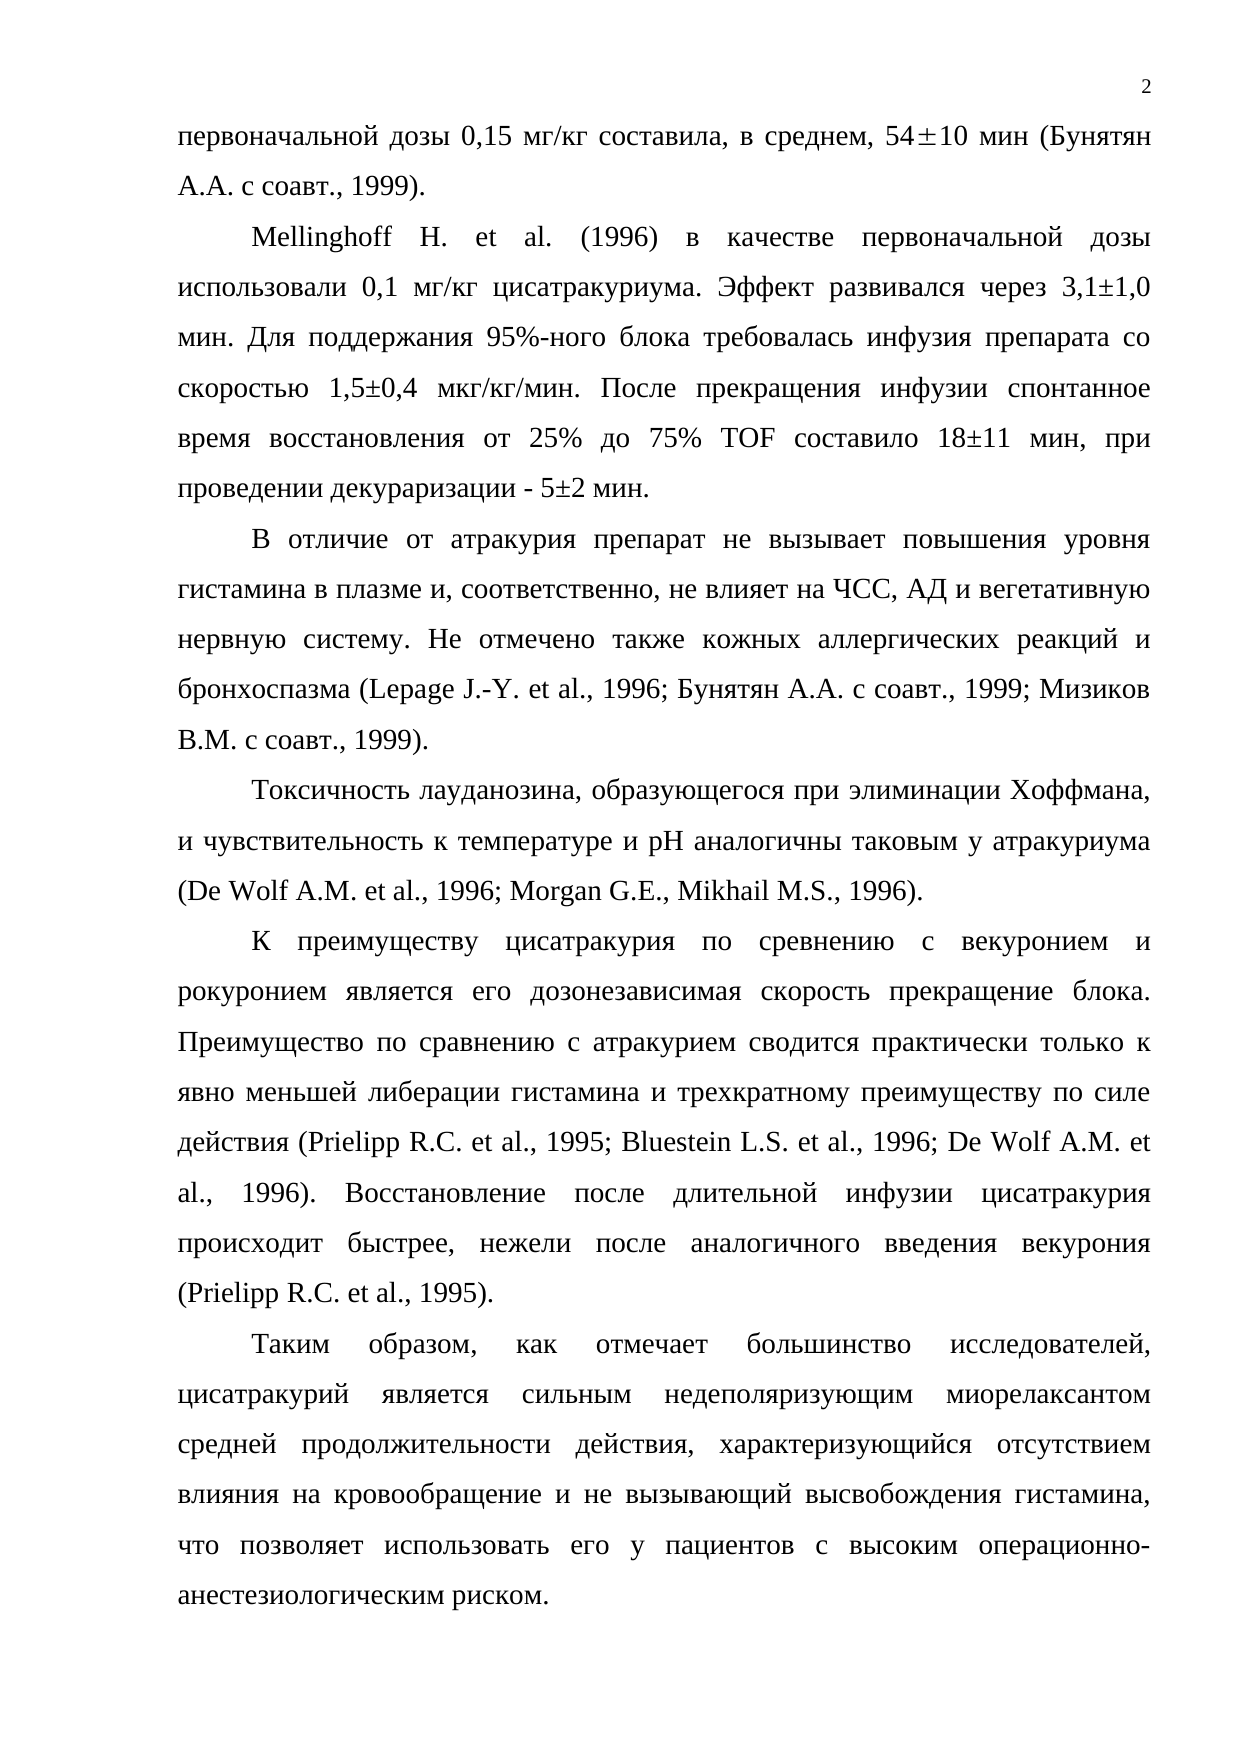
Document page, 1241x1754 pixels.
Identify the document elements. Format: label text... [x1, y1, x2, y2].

text Токсичность лауданозина, образующегося при элиминации Хоффмана, и чувствительность к температуре и рН аналогичны таковым у атракуриума (De Wolf A.M. et al., 1996; Morgan G.E., Mikhail M.S., 1996). [177, 772, 1152, 906]
text Mellinghoff H. et al. (1996) в качестве первоначальной дозы использовали 0,1 мг/кг цисатракуриума. Эффект развивался через 3,1±1,0 мин. Для поддержания 95%-ного блока требовалась инфузия препарата со скоростью 1,5±0,4 мкг/кг/мин. После прекращения инфузии спонтанное время восстановления от 25% до 75% TOF составило 18±11 мин, при проведении декураризации - 5±2 мин. [177, 219, 1152, 504]
text В отличие от атракурия препарат не вызывает повышения уровня гистамина в плазме и, соответственно, не влияет на ЧСС, АД и вегетативную нервную систему. Не отмечено также кожных аллергических реакций и бронхоспазма (Lepage J.-Y. et al., 1996; Бунятян А.А. с соавт., 1999; Мизиков В.М. с соавт., 1999). [177, 521, 1152, 756]
text К преимуществу цисатракурия по сревнению с векуронием и рокуронием является его дозонезависимая скорость прекращение блока. Преимущество по сравнению с атракурием сводится практически только к явно меньшей либерации гистамина и трехкратному преимуществу по силе действия (Prielipp R.C. et al., 1995; Bluestein L.S. et al., 1996; De Wolf A.M. et al., 1996). Восстановление после длительной инфузии цисатракурия происходит быстрее, нежели после аналогичного введения векурония (Prielipp R.C. et al., 1995). [177, 923, 1152, 1309]
text Таким образом, как отмечает большинство исследователей, цисатракурий является сильным недеполяризующим миорелаксантом средней продолжительности действия, характеризующийся отсутствием влияния на кровообращение и не вызывающий высвобождения гистамина, что позволяет использовать его у пациентов с высоким операционно-анестезиологическим риском. [177, 1326, 1152, 1611]
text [177, 118, 1152, 202]
